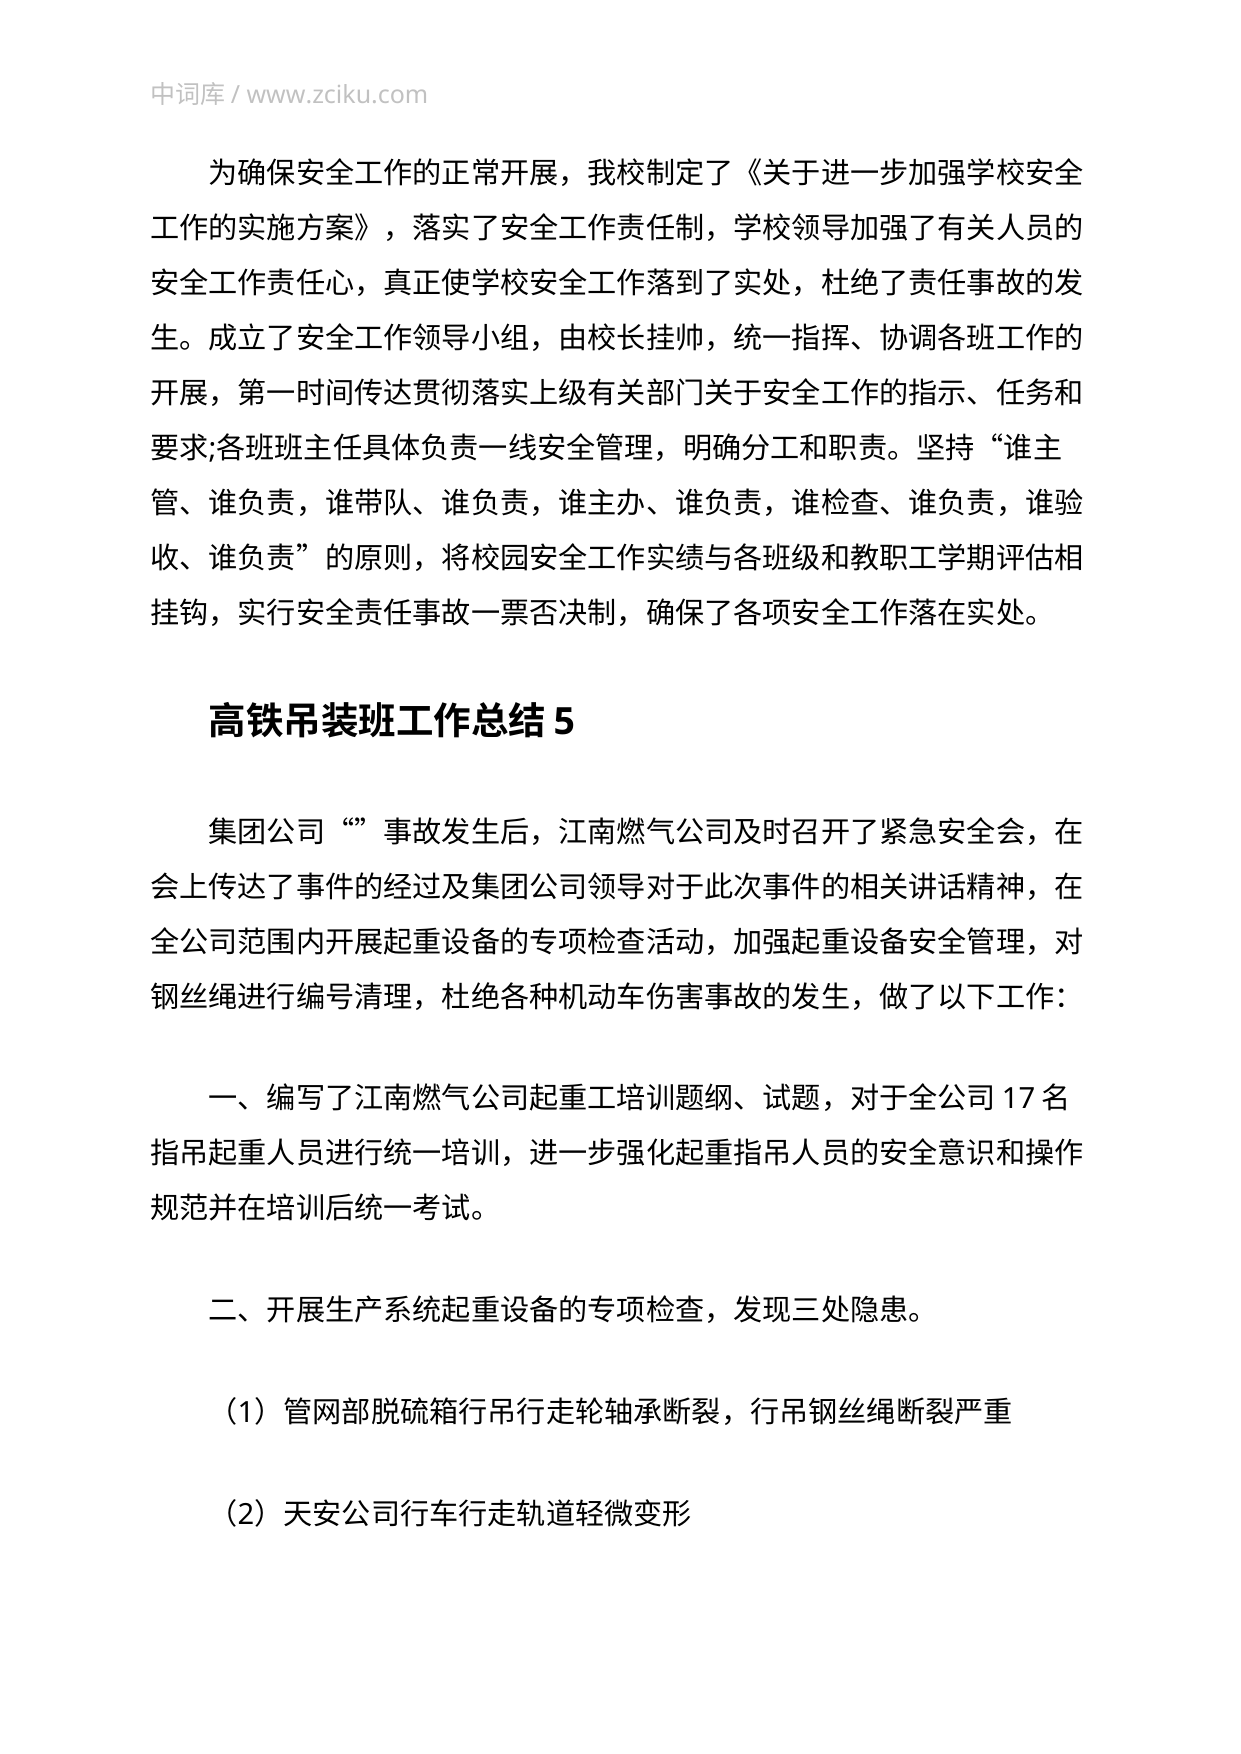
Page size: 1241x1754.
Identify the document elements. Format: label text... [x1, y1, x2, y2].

text 集团公司“”事故发生后，江南燃气公司及时召开了紧急安全会，在会上传达了事件的经过及集团公司领导对于此次事件的相关讲话精神，在全公司范围内开展起重设备的专项检查活动，加强起重设备安全管理，对钢丝绳进行编号清理，杜绝各种机动车伤害事故的发生，做了以下工作： [150, 809, 1090, 1016]
text （1）管网部脱硫箱行吊行走轮轴承断裂，行吊钢丝绳断裂严重 [150, 1388, 1090, 1431]
text 二、开展生产系统起重设备的专项检查，发现三处隐患。 [150, 1287, 1090, 1329]
text （2）天安公司行车行走轨道轻微变形 [150, 1491, 1090, 1533]
text 为确保安全工作的正常开展，我校制定了《关于进一步加强学校安全工作的实施方案》，落实了安全工作责任制，学校领导加强了有关人员的安全工作责任心，真正使学校安全工作落到了实处，杜绝了责任事故的发生。成立了安全工作领导小组，由校长挂帅，统一指挥、协调各班工作的开展，第一时间传达贯彻落实上级有关部门关于安全工作的指示、任务和要求;各班班主任具体负责一线安全管理，明确分工和职责。坚持“谁主管、谁负责，谁带队、谁负责，谁主办、谁负责，谁检查、谁负责，谁验收、谁负责”的原则，将校园安全工作实绩与各班级和教职工学期评估相挂钩，实行安全责任事故一票否决制，确保了各项安全工作落在实处。 [150, 150, 1090, 632]
text 一、编写了江南燃气公司起重工培训题纲、试题，对于全公司17名指吊起重人员进行统一培训，进一步强化起重指吊人员的安全意识和操作规范并在培训后统一考试。 [150, 1075, 1090, 1227]
text 高铁吊装班工作总结5 [150, 691, 1090, 746]
